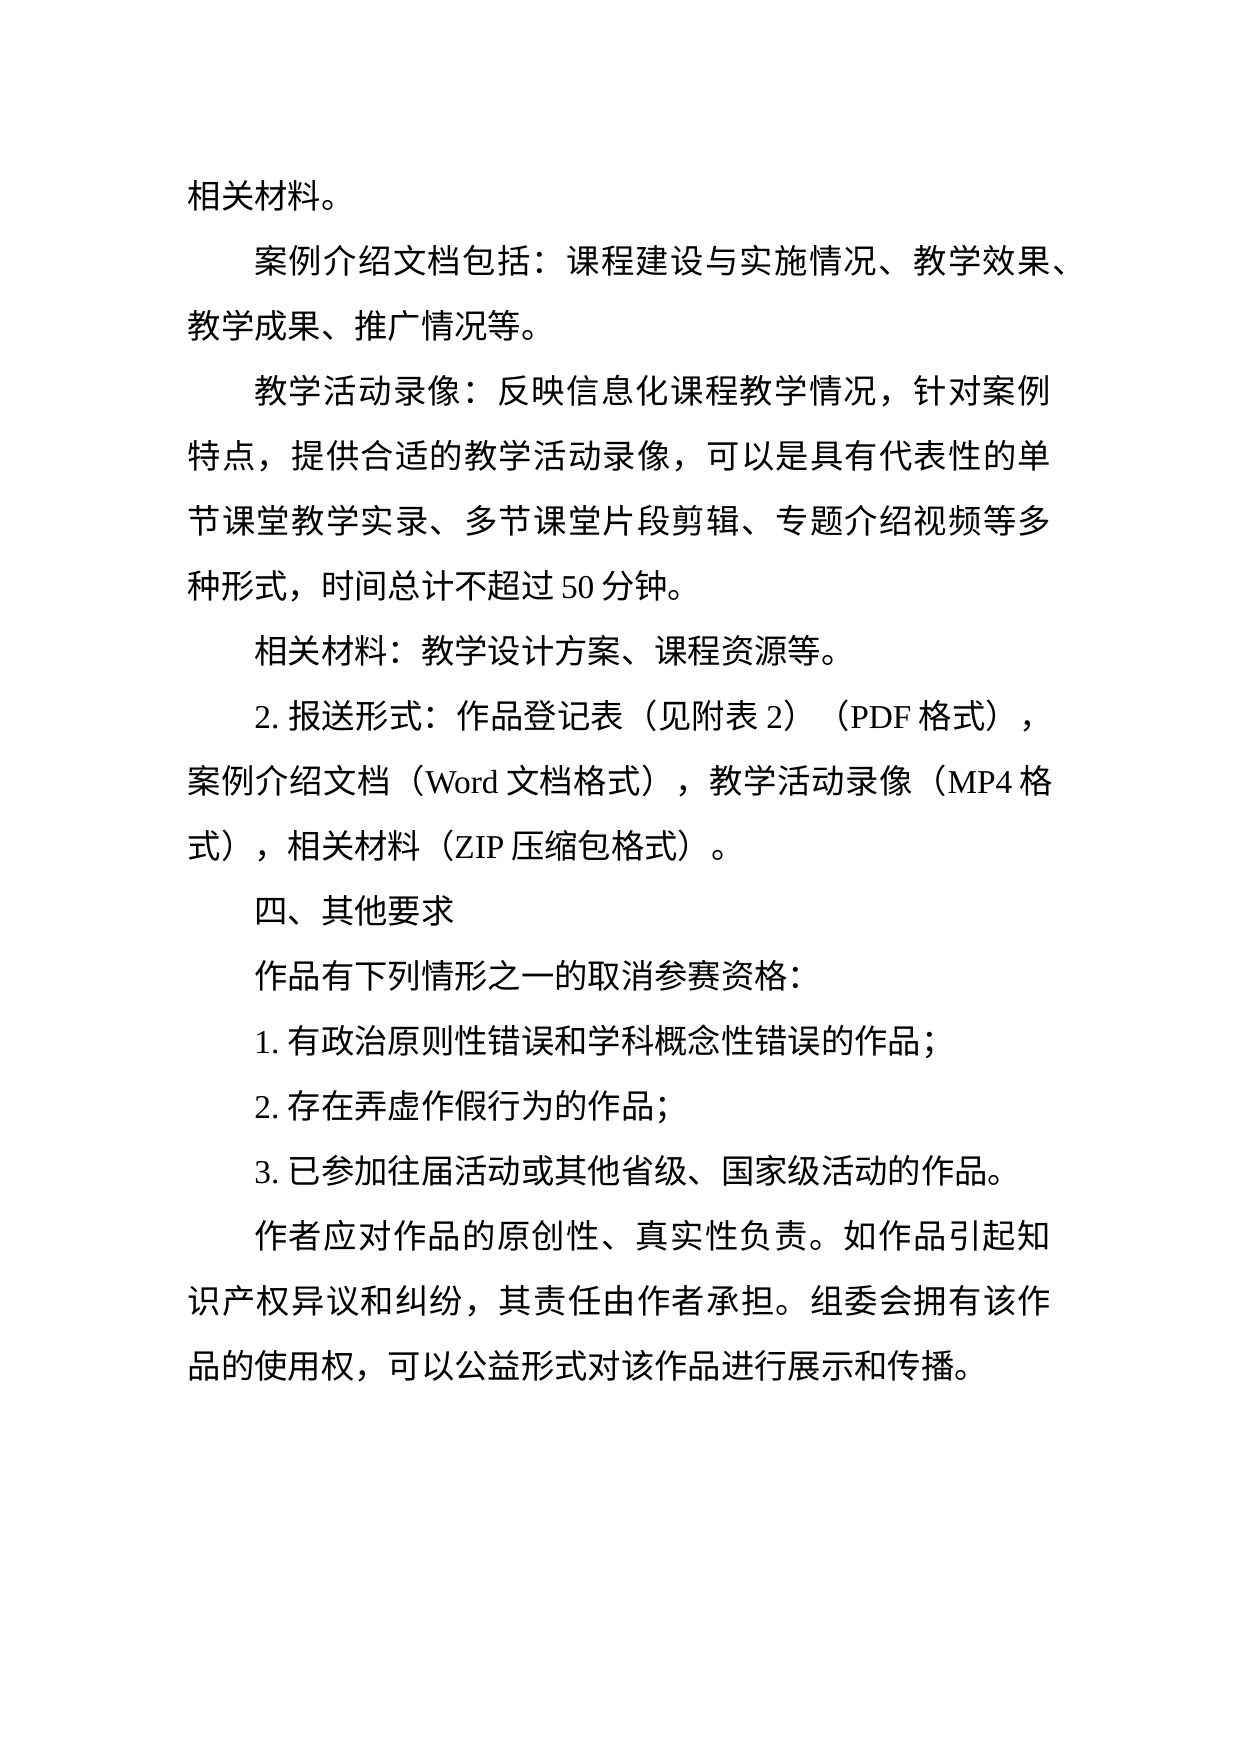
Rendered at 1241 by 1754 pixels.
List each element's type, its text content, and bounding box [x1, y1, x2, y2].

text 作者应对作品的原创性、真实性负责。如作品引起知识产权异议和纠纷，其责任由作者承担。组委会拥有该作品的使用权，可以公益形式对该作品进行展示和传播。 [187, 1202, 1053, 1397]
text 3. 已参加往届活动或其他省级、国家级活动的作品。 [187, 1137, 1053, 1202]
text 教学活动录像：反映信息化课程教学情况，针对案例特点，提供合适的教学活动录像，可以是具有代表性的单节课堂教学实录、多节课堂片段剪辑、专题介绍视频等多种形式，时间总计不超过50分钟。 [187, 357, 1053, 617]
text 相关材料：教学设计方案、课程资源等。 [187, 617, 1053, 682]
text 四、其他要求 [187, 877, 1053, 942]
text 作品有下列情形之一的取消参赛资格： [187, 942, 1053, 1007]
text 1. 有政治原则性错误和学科概念性错误的作品； [187, 1007, 1053, 1072]
text 2. 存在弄虚作假行为的作品； [187, 1072, 1053, 1137]
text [187, 162, 1053, 227]
text 案例介绍文档包括：课程建设与实施情况、教学效果、教学成果、推广情况等。 [187, 227, 1053, 357]
text 2. 报送形式：作品登记表（见附表2）（PDF格式），案例介绍文档（Word文档格式），教学活动录像（MP4格式），相关材料（ZIP压缩包格式）。 [187, 682, 1053, 877]
